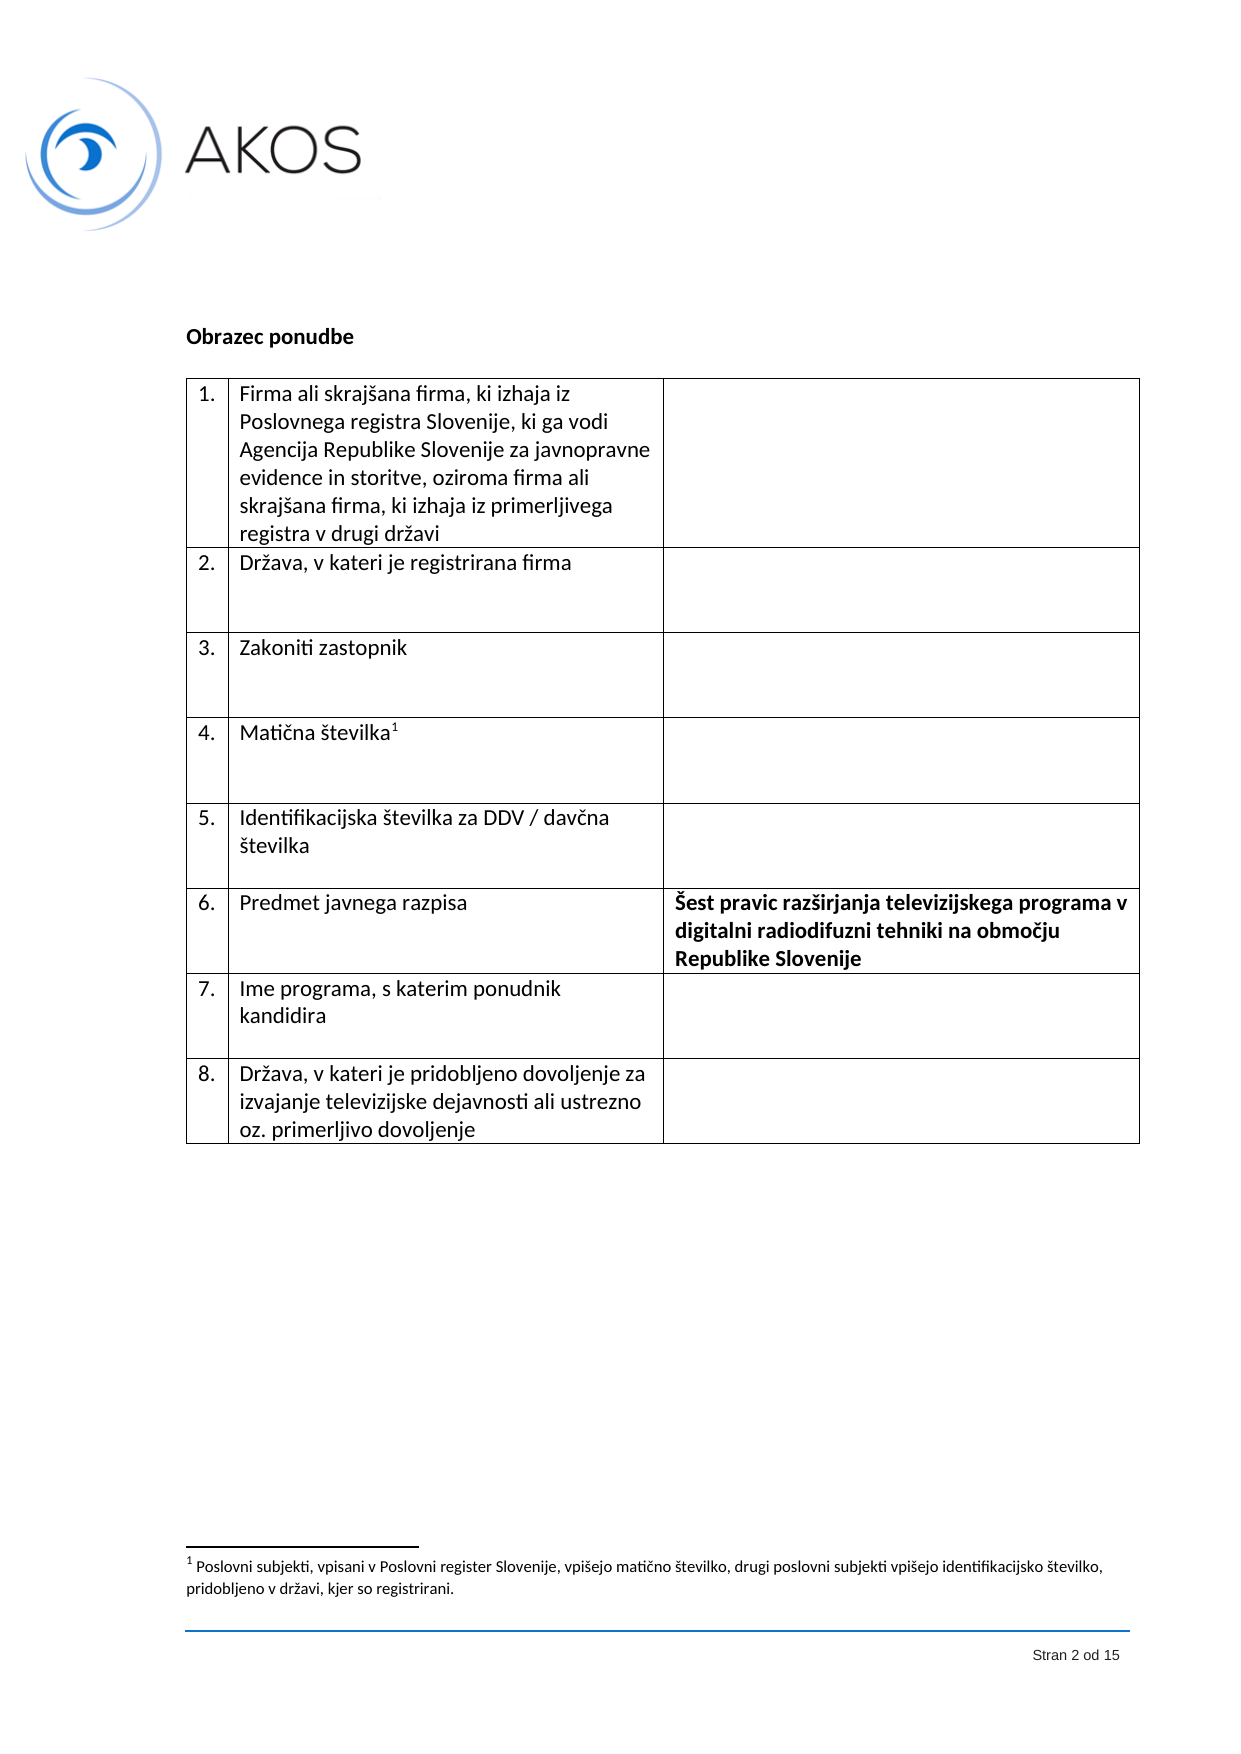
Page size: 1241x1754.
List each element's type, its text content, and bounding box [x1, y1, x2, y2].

picture [23, 73, 385, 235]
table_cell Država, v kateri je pridobljeno dovoljenje za izvajanje televizijske dejavnosti ali ustrezno oz. primerljivo dovoljenje [229, 1059, 663, 1143]
table_cell 3. [187, 633, 228, 717]
table_cell [664, 1059, 1139, 1143]
table_header [664, 379, 1139, 547]
table_cell 6. [187, 889, 228, 973]
table_cell [664, 548, 1139, 632]
table_header Firma ali skrajšana firma, ki izhaja iz Poslovnega registra Slovenije, ki ga vodi Agencija Republike Slovenije za javnopravne evidence in storitve, oziroma firma ali skrajšana firma, ki izhaja iz primerljivega registra v drugi državi [229, 379, 663, 547]
table_cell Ime programa, s katerim ponudnik kandidira [229, 974, 663, 1058]
table_cell [664, 718, 1139, 802]
table_cell Predmet javnega razpisa [229, 889, 663, 973]
table_cell [664, 804, 1139, 887]
table_cell Šest pravic razširjanja televizijskega programa v digitalni radiodifuzni tehniki na območju Republike Slovenije [664, 889, 1139, 973]
table_cell [664, 974, 1139, 1058]
table_cell Matična številka [229, 718, 663, 802]
table_cell 4. [187, 718, 228, 802]
table_cell Zakoniti zastopnik [229, 633, 663, 717]
table_cell Identifikacijska številka za DDV / davčna številka [229, 804, 663, 887]
text Obrazec ponudbe [186, 322, 1116, 350]
table_cell 8. [187, 1059, 228, 1143]
table_cell [664, 633, 1139, 717]
table_cell 5. [187, 804, 228, 887]
table_cell Država, v kateri je registrirana firma [229, 548, 663, 632]
table_header 1. [187, 379, 228, 547]
table_cell 7. [187, 974, 228, 1058]
table_cell 2. [187, 548, 228, 632]
